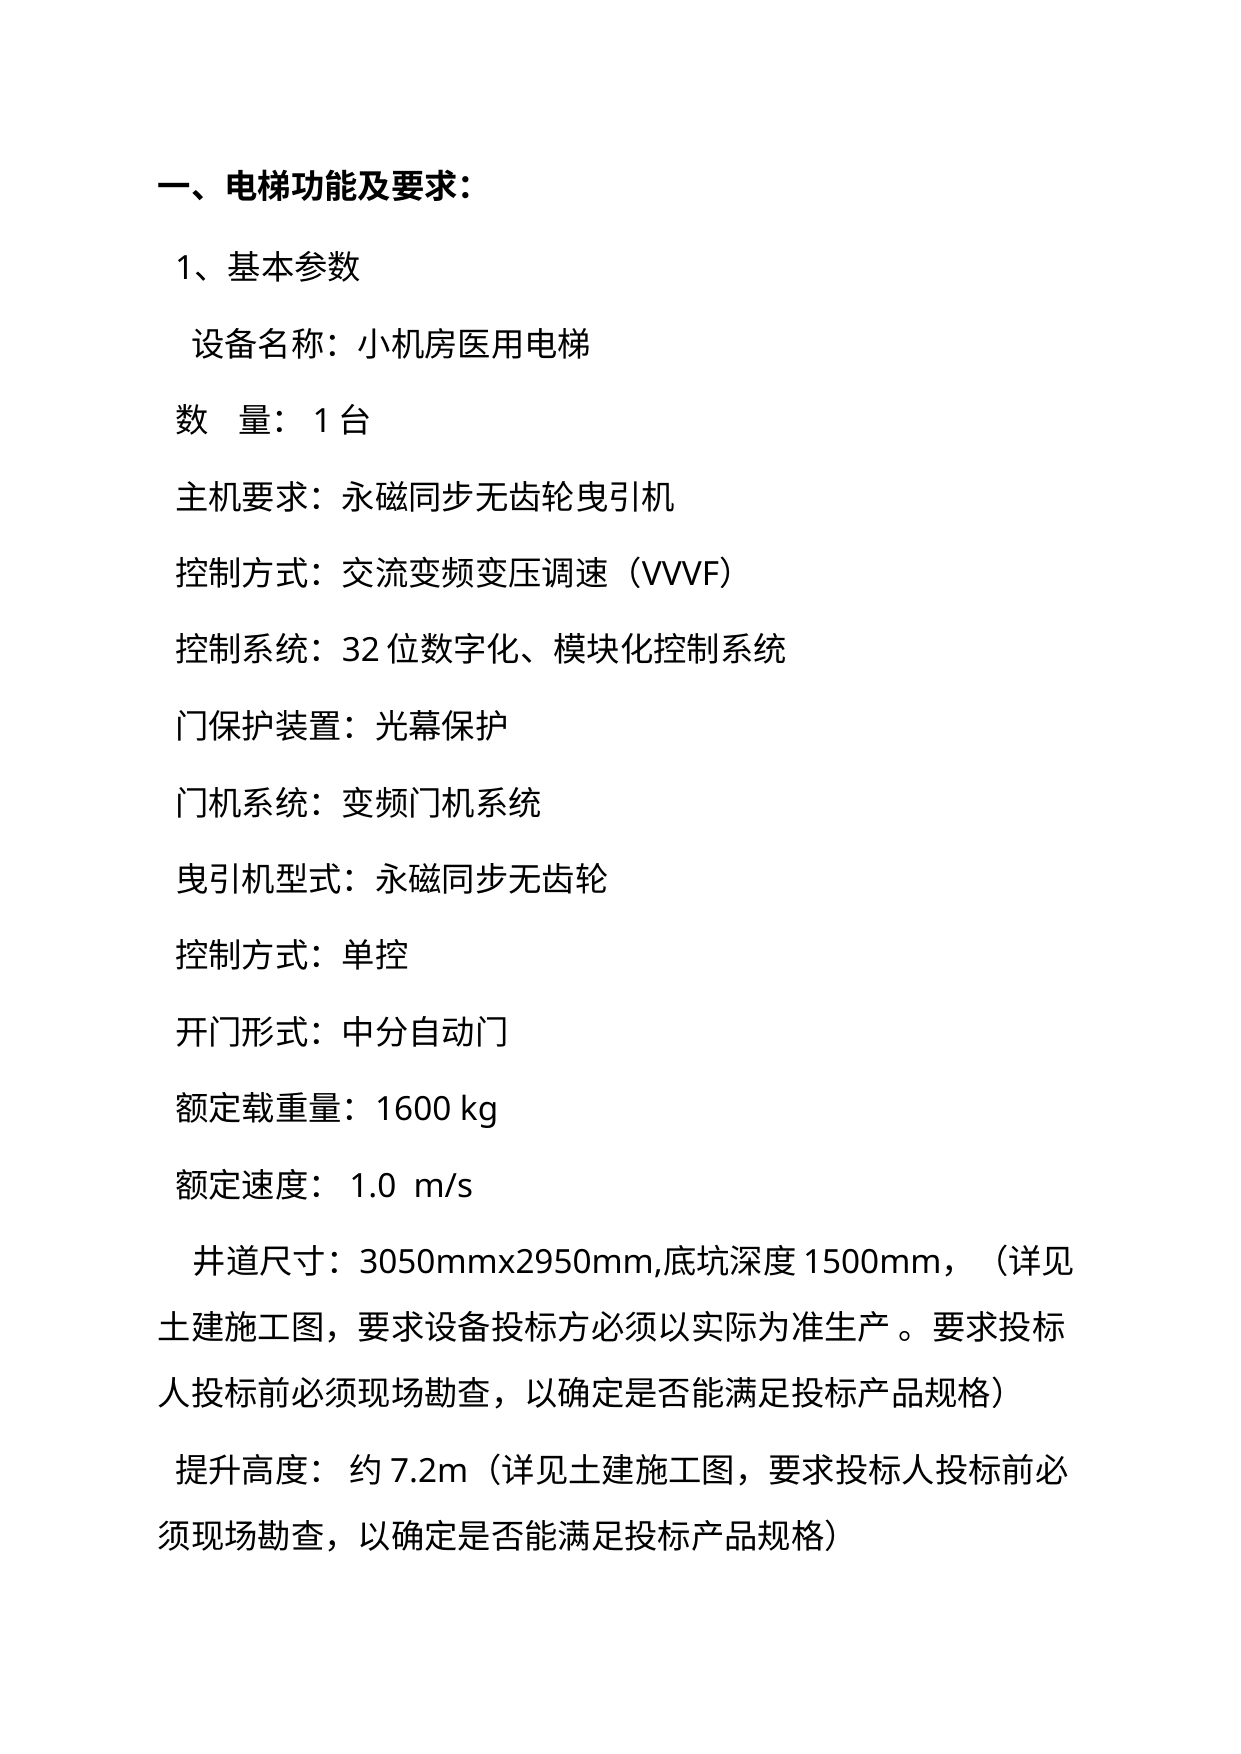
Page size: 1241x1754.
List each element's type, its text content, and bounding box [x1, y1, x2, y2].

text 门机系统：变频门机系统 [158, 767, 1082, 833]
text 额定载重量：1600 kg [158, 1073, 1082, 1139]
text 控制系统：32位数字化、模块化控制系统 [158, 614, 1082, 681]
text 设备名称：小机房医用电梯 [158, 309, 1082, 375]
text 数 量： 1台 [158, 385, 1082, 451]
text 开门形式：中分自动门 [158, 997, 1082, 1063]
text 1、基本参数 [158, 232, 1082, 298]
text 曳引机型式：永磁同步无齿轮 [158, 844, 1082, 910]
text 一、电梯功能及要求： [158, 151, 1082, 217]
text 主机要求：永磁同步无齿轮曳引机 [158, 462, 1082, 528]
text 门保护装置：光幕保护 [158, 691, 1082, 757]
text 控制方式：单控 [158, 920, 1082, 986]
text 控制方式：交流变频变压调速（VVVF） [158, 538, 1082, 604]
text 额定速度： 1.0 m/s [158, 1150, 1082, 1216]
text 提升高度： 约 7.2m（详见土建施工图，要求投标人投标前必须现场勘查，以确定是否能满足投标产品规格） [158, 1435, 1082, 1567]
text 井道尺寸：3050mmx2950mm,底坑深度1500mm，（详见土建施工图，要求设备投标方必须以实际为准生产 。要求投标人投标前必须现场勘查，以确定是否能满足投标产品规格） [158, 1226, 1082, 1424]
